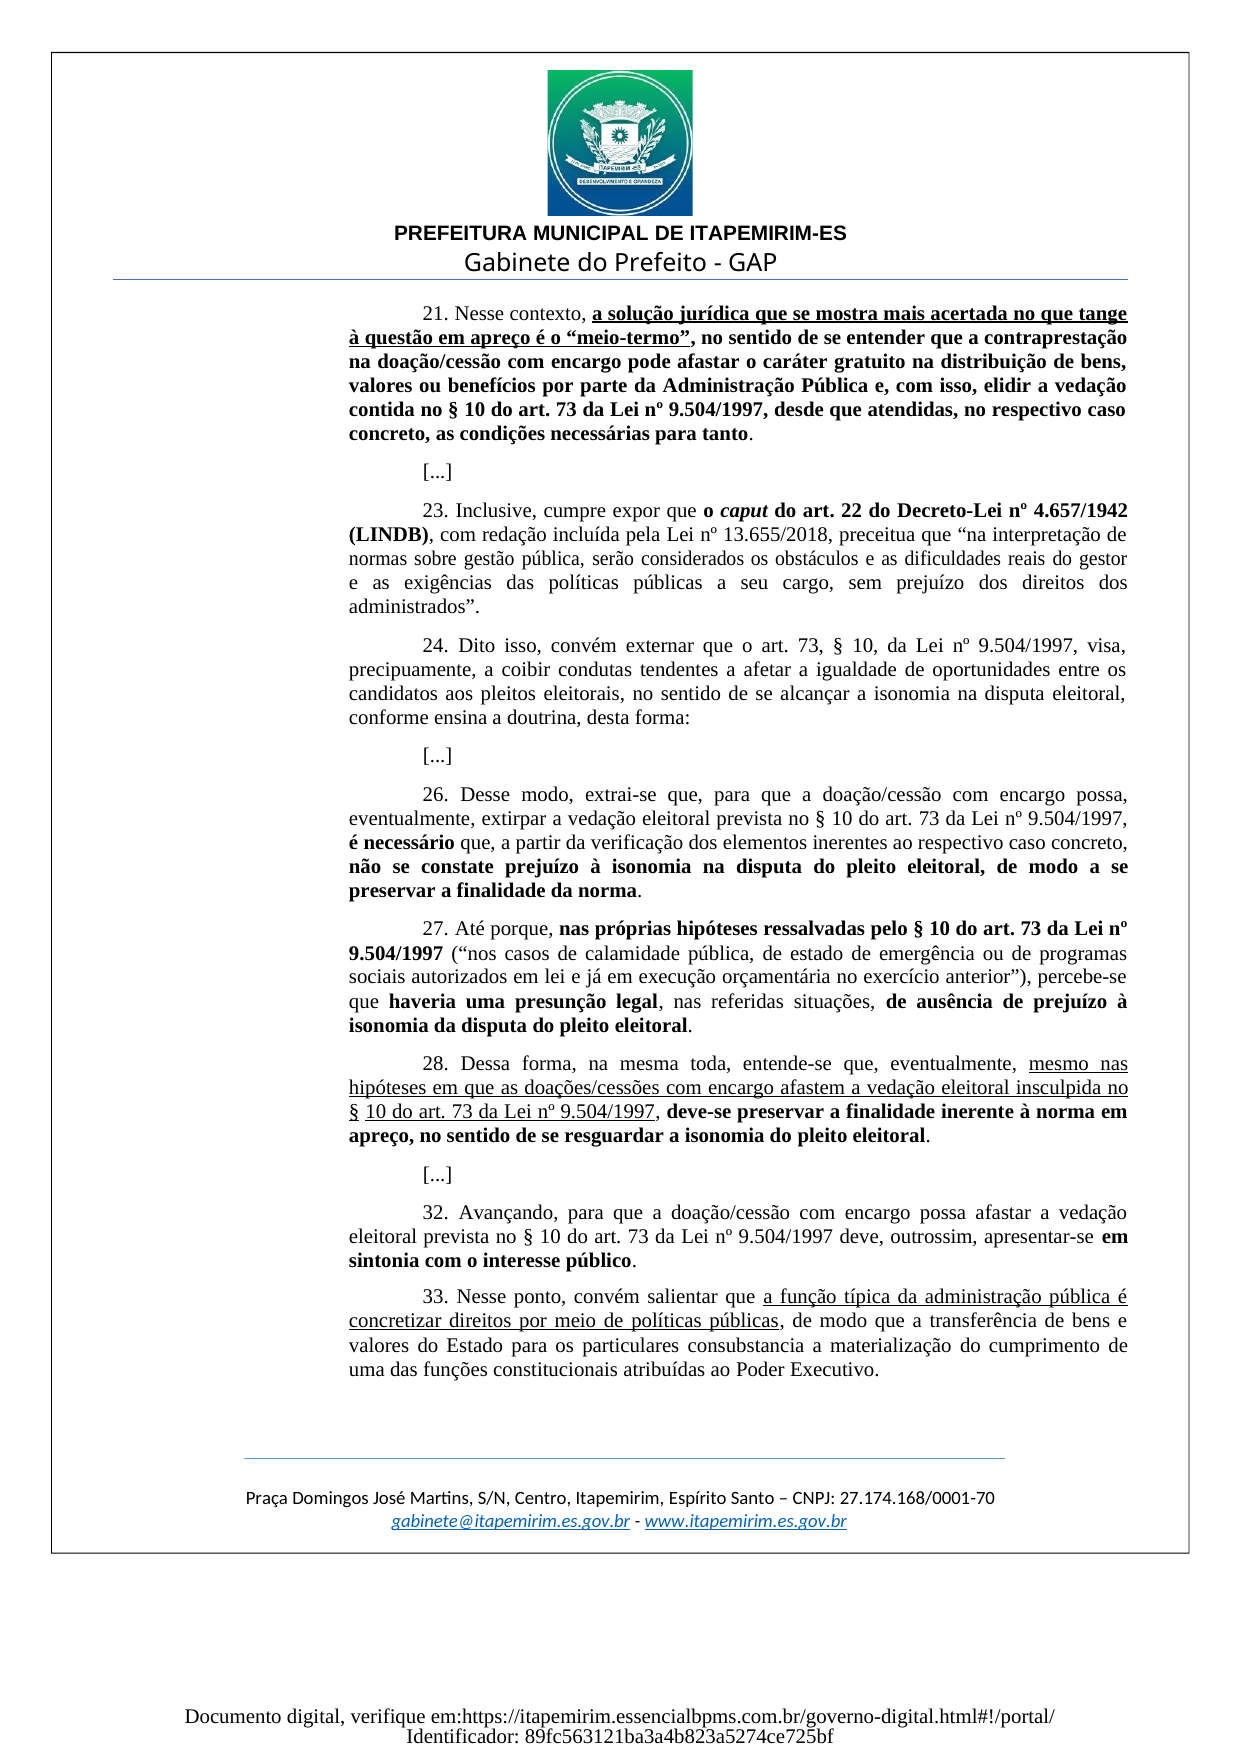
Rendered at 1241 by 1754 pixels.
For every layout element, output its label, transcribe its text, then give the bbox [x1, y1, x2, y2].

list Inclusive, cumpre expor que o caput do art. 22 do Decreto-Lei nº 4.657/1942 (LINDB), com redação incluída pela Lei nº 13.655/2018, preceitua que “na interpretação de normas sobre gestão pública, serão considerados os obstáculos e as dificuldades reais do gestor e as exigências das políticas públicas a seu cargo, sem prejuízo dos direitos dos administrados”. [349, 498, 1128, 618]
text [...] [423, 743, 1140, 767]
text [...] [423, 1162, 1140, 1186]
list Dessa forma, na mesma toda, entende-se que, eventualmente, mesmo nas hipóteses em que as doações/cessões com encargo afastem a vedação eleitoral insculpida no § 10 do art. 73 da Lei nº 9.504/1997, deve-se preservar a finalidade inerente à norma em apreço, no sentido de se resguardar a isonomia do pleito eleitoral. [349, 1051, 1128, 1096]
text gabinete@itapemirim.es.gov.br - www.itapemirim.es.gov.br [100, 1509, 1140, 1532]
list Até porque, nas próprias hipóteses ressalvadas pelo § 10 do art. 73 da Lei nº 9.504/1997 (“nos casos de calamidade pública, de estado de emergência ou de programas sociais autorizados em lei e já em execução orçamentária no exercício anterior”), percebe-se que haveria uma presunção legal, nas referidas situações, de ausência de prejuízo à isonomia da disputa do pleito eleitoral. [349, 916, 1128, 1037]
text [...] [423, 459, 1140, 483]
text Praça Domingos José Martins, S/N, Centro, Itapemirim, Espírito Santo – CNPJ: 27.174.168/0001-70 [100, 1486, 1140, 1509]
list Desse modo, extrai-se que, para que a doação/cessão com encargo possa, eventualmente, extirpar a vedação eleitoral prevista no § 10 do art. 73 da Lei nº 9.504/1997, é necessário que, a partir da verificação dos elementos inerentes ao respectivo caso concreto, não se constate prejuízo à isonomia na disputa do pleito eleitoral, de modo a se preservar a finalidade da norma. [349, 782, 1128, 902]
list Dessa forma, na mesma toda, entende-se que, eventualmente, mesmo nas hipóteses em que as doações/cessões com encargo afastem a vedação eleitoral insculpida no § 10 do art. 73 da Lei nº 9.504/1997, deve-se preservar a finalidade inerente à norma em apreço, no sentido de se resguardar a isonomia do pleito eleitoral. [349, 1097, 1128, 1147]
picture [547, 70, 693, 216]
list Nesse ponto, convém salientar que a função típica da administração pública é concretizar direitos por meio de políticas públicas, de modo que a transferência de bens e valores do Estado para os particulares consubstancia a materialização do cumprimento de uma das funções constitucionais atribuídas ao Poder Executivo. [349, 1284, 1128, 1381]
list Nesse contexto, a solução jurídica que se mostra mais acertada no que tange à questão em apreço é o “meio-termo”, no sentido de se entender que a contraprestação na doação/cessão com encargo pode afastar o caráter gratuito na distribuição de bens, valores ou benefícios por parte da Administração Pública e, com isso, elidir a vedação contida no § 10 do art. 73 da Lei nº 9.504/1997, desde que atendidas, no respectivo caso concreto, as condições necessárias para tanto. [349, 301, 1128, 445]
list Dito isso, convém externar que o art. 73, § 10, da Lei nº 9.504/1997, visa, precipuamente, a coibir condutas tendentes a afetar a igualdade de oportunidades entre os candidatos aos pleitos eleitorais, no sentido de se alcançar a isonomia na disputa eleitoral, conforme ensina a doutrina, desta forma: [349, 632, 1128, 729]
list Avançando, para que a doação/cessão com encargo possa afastar a vedação eleitoral prevista no § 10 do art. 73 da Lei nº 9.504/1997 deve, outrossim, apresentar-se em sintonia com o interesse público. [349, 1200, 1128, 1272]
